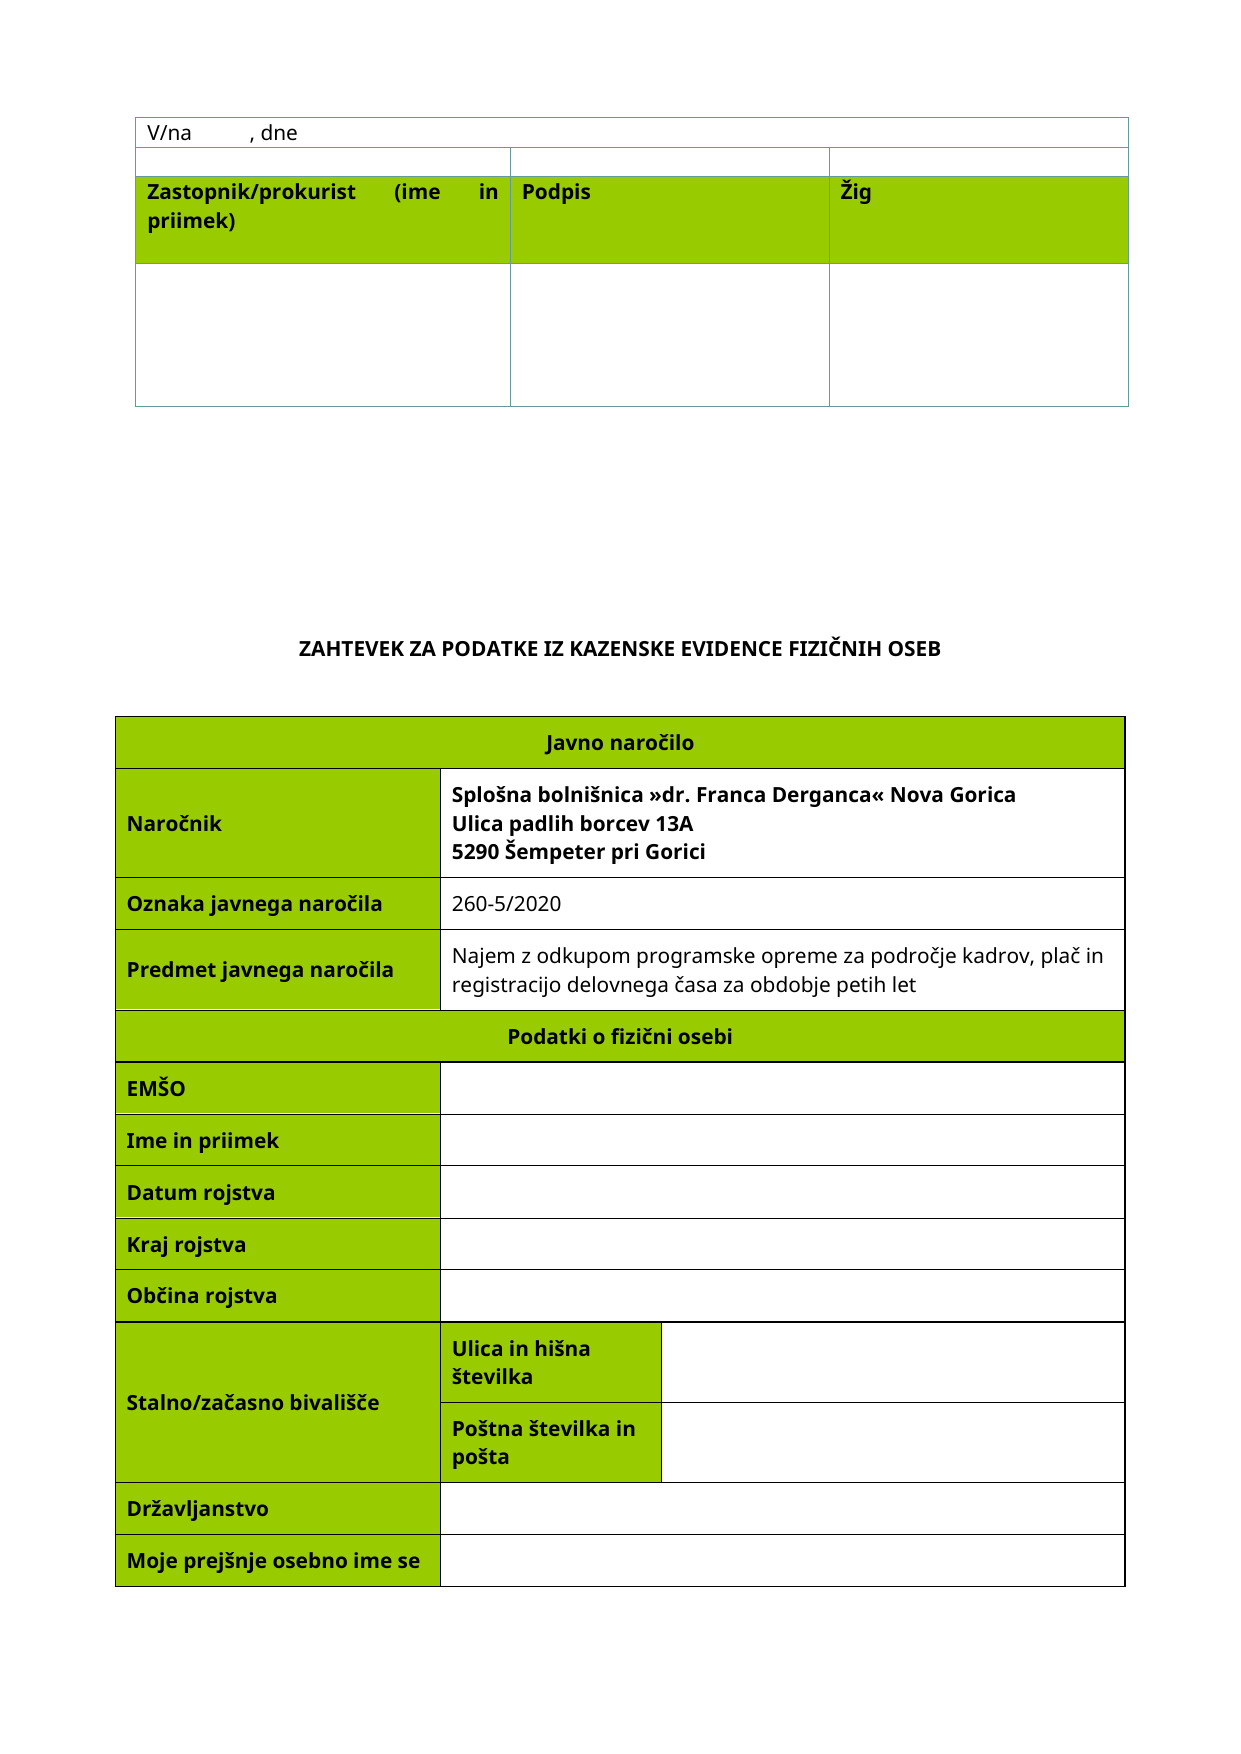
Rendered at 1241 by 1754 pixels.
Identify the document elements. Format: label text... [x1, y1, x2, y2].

text ZAHTEVEK ZA PODATKE IZ KAZENSKE EVIDENCE FIZIČNIH OSEB [148, 634, 1093, 663]
table_cell Naročnik [116, 769, 440, 877]
table_cell [830, 148, 1128, 176]
table_cell Splošna bolnišnica »dr. Franca Derganca« Nova Gorica Ulica padlih borcev 13A 5290 Šempeter pri Gorici [441, 769, 1124, 877]
table_cell [830, 264, 1128, 406]
table_cell Kraj rojstva [116, 1219, 440, 1269]
table_cell [441, 1063, 1124, 1113]
table_cell Zastopnik/prokurist (ime in priimek) [136, 177, 510, 263]
table_cell Ime in priimek [116, 1115, 440, 1165]
table_cell Najem z odkupom programske opreme za področje kadrov, plač in registracijo delovnega časa za obdobje petih let [441, 930, 1124, 1009]
table_cell [136, 148, 510, 176]
table_cell [511, 264, 829, 406]
table_cell Predmet javnega naročila [116, 930, 440, 1009]
table_cell Podatki o fizični osebi [116, 1011, 1124, 1061]
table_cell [116, 1535, 440, 1586]
table_header Javno naročilo [116, 717, 1124, 768]
table_cell [441, 1535, 1124, 1586]
table_cell [136, 264, 510, 406]
table_cell 260-5/2020 [441, 878, 1124, 929]
table_cell Ulica in hišna številka [441, 1323, 661, 1402]
table_cell Podpis [511, 177, 829, 263]
table_cell [441, 1483, 1124, 1534]
table_cell Občina rojstva [116, 1270, 440, 1321]
table_cell [441, 1115, 1124, 1165]
table_cell [441, 1270, 1124, 1321]
table_cell Oznaka javnega naročila [116, 878, 440, 929]
table_cell [662, 1323, 1124, 1402]
table_cell EMŠO [116, 1063, 440, 1113]
table_cell [441, 1166, 1124, 1217]
table_cell [662, 1403, 1124, 1482]
table_cell Datum rojstva [116, 1166, 440, 1217]
table_cell Državljanstvo [116, 1483, 440, 1534]
table_cell Žig [830, 177, 1128, 263]
table_cell Stalno/začasno bivališče [116, 1323, 440, 1482]
table_cell [441, 1219, 1124, 1269]
table_cell Poštna številka in pošta [441, 1403, 661, 1482]
table_header V/na , dne [136, 118, 1128, 147]
table_cell [511, 148, 829, 176]
